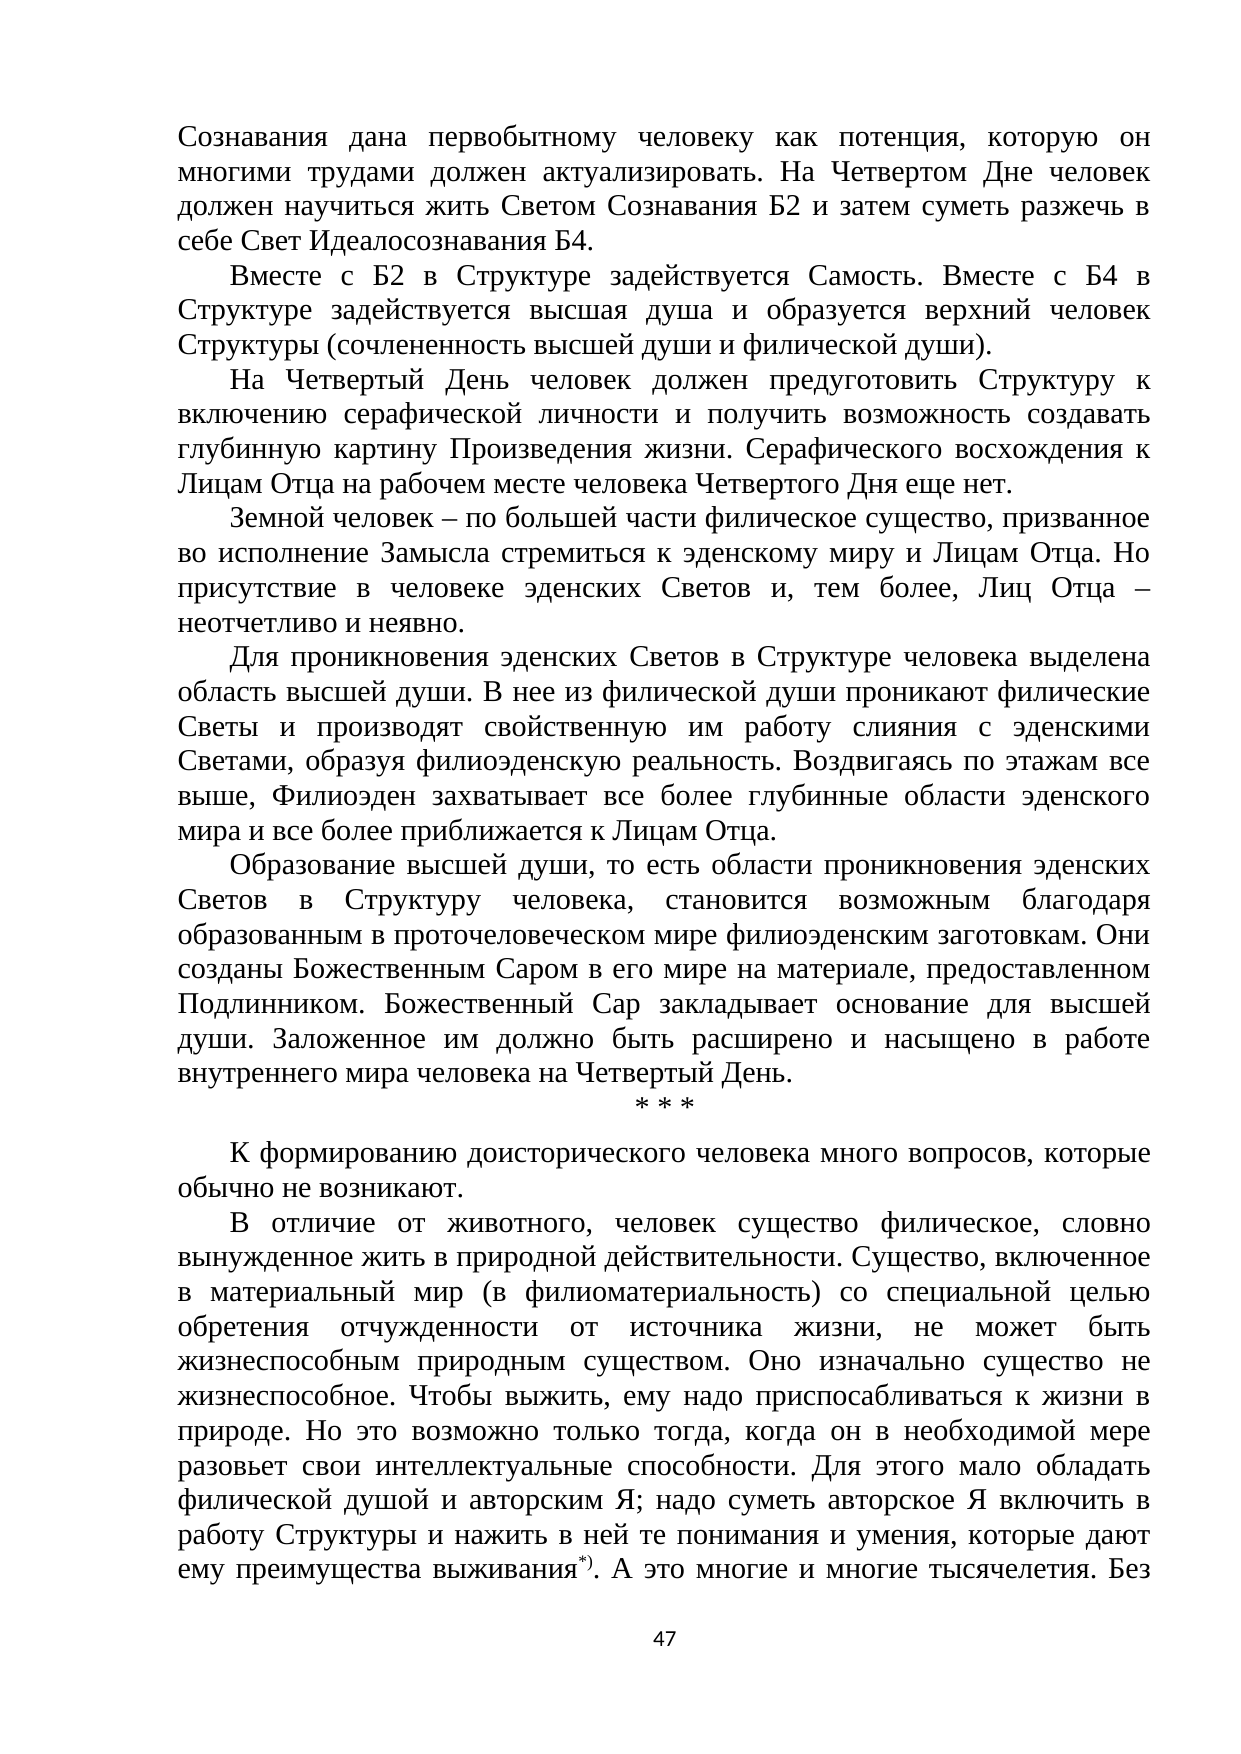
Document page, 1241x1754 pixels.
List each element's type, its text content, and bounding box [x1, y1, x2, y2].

text Образование высшей души, то есть области проникновения эденских Светов в Структуру человека, становится возможным благодаря образованным в проточеловеческом мире филиоэденским заготовкам. Они созданы Божественным Саром в его мире на материале, предоставленном Подлинником. Божественный Сар закладывает основание для высшей души. Заложенное им должно быть расширено и насыщено в работе внутреннего мира человека на Четвертый День. [177, 847, 1152, 1089]
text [177, 1204, 1152, 1585]
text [177, 118, 1152, 257]
text На Четвертый День человек должен предуготовить Структуру к включению серафической личности и получить возможность создавать глубинную картину Произведения жизни. Серафического восхождения к Лицам Отца на рабочем месте человека Четвертого Дня еще нет. [177, 361, 1152, 500]
text К формированию доисторического человека много вопросов, которые обычно не возникают. [177, 1134, 1152, 1204]
text Для проникновения эденских Светов в Структуре человека выделена область высшей души. В нее из филической души проникают филические Светы и производят свойственную им работу слияния с эденскими Светами, образуя филиоэденскую реальность. Воздвигаясь по этажам все выше, Филиоэден захватывает все более глубинные области эденского мира и все более приближается к Лицам Отца. [177, 638, 1152, 847]
text Вместе с Б2 в Структуре задействуется Самость. Вместе с Б4 в Структуре задействуется высшая душа и образуется верхний человек Структуры (сочлененность высшей души и филической души). [177, 257, 1152, 361]
text Земной человек – по большей части филическое существо, призванное во исполнение Замысла стремиться к эденскому миру и Лицам Отца. Но присутствие в человеке эденских Светов и, тем более, Лиц Отца – неотчетливо и неявно. [177, 500, 1152, 638]
text * * * [177, 1089, 1152, 1124]
